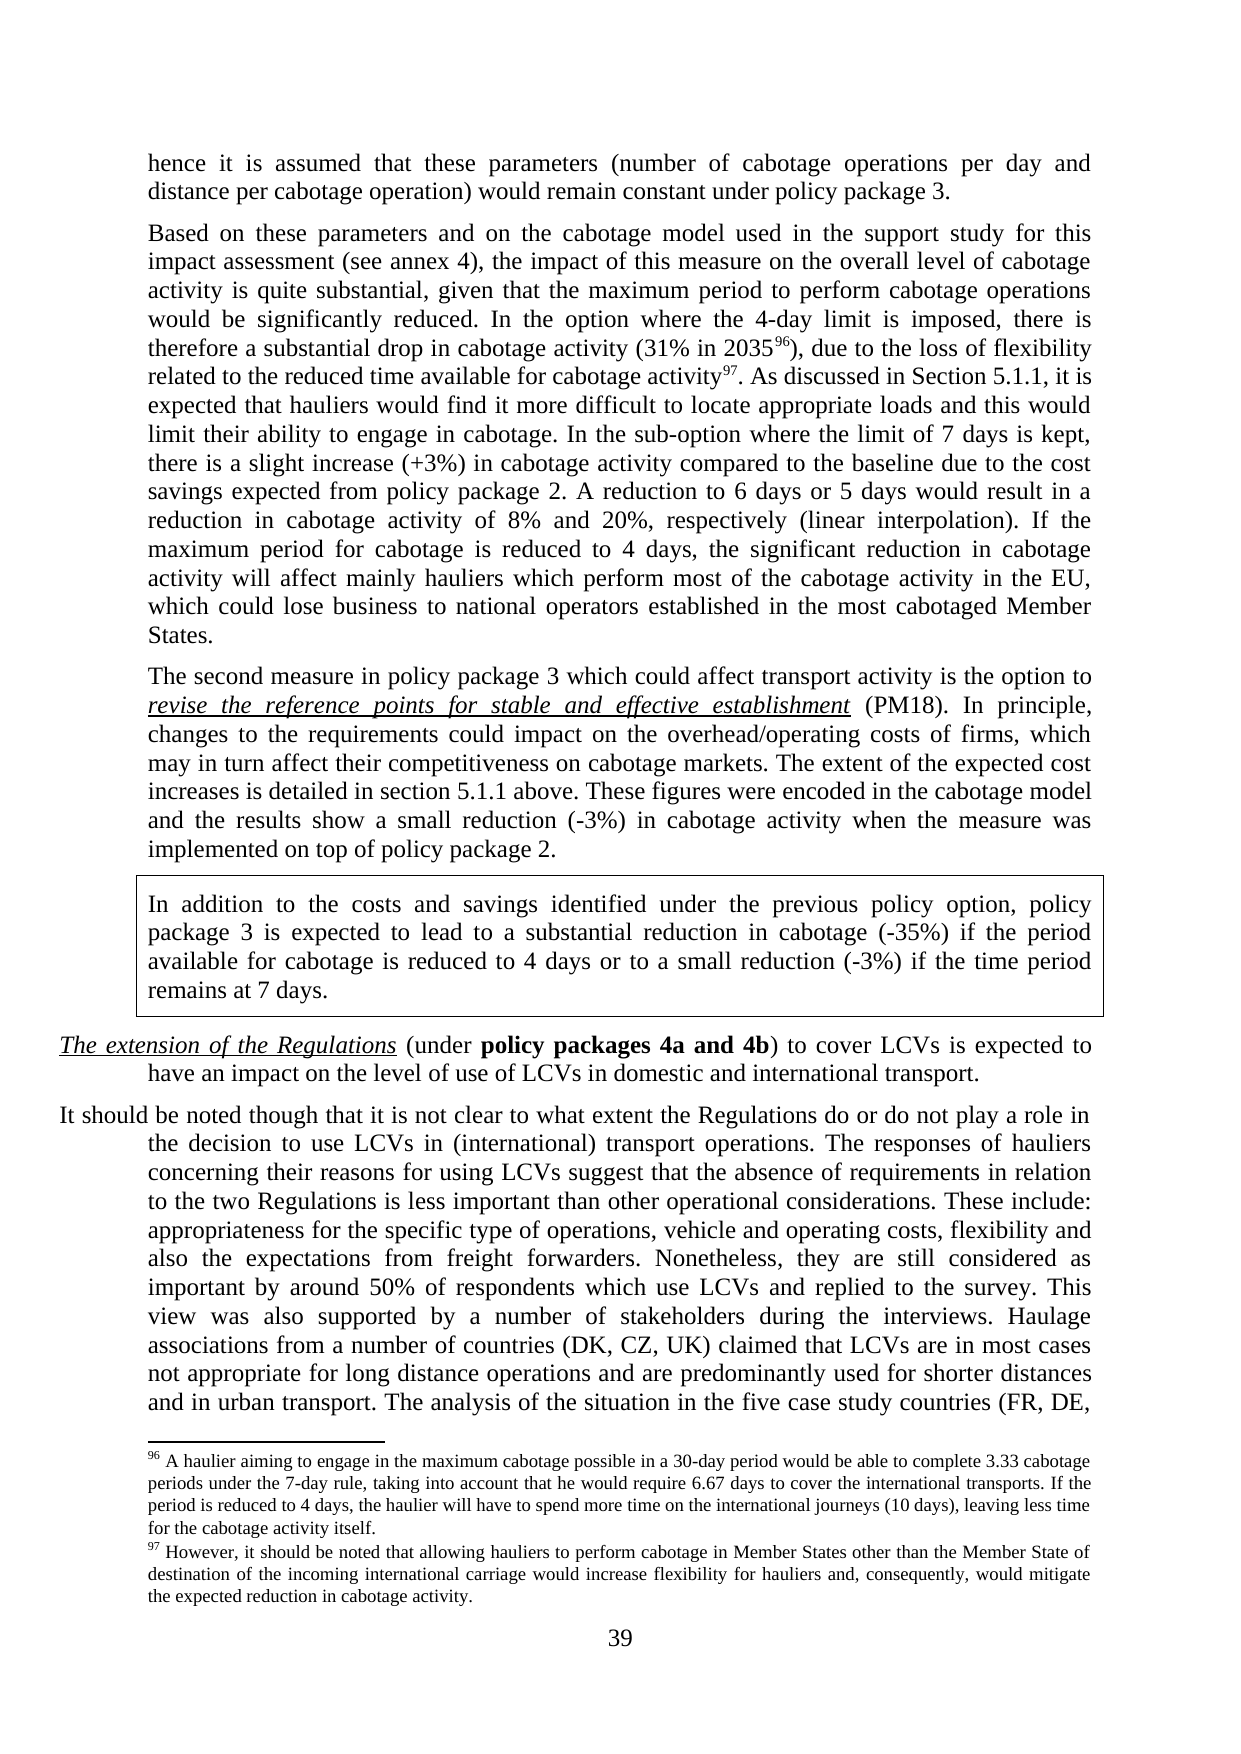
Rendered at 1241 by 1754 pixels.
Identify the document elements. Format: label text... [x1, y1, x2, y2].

text Based on these parameters and on the cabotage model used in the support study for this impact assessment (see annex 4), the impact of this measure on the overall level of cabotage activity is quite substantial, given that the maximum period to perform cabotage operations would be significantly reduced. In the option where the 4-day limit is imposed, there is therefore a substantial drop in cabotage activity (31% in 2035), due to the loss of flexibility related to the reduced time available for cabotage activity. As discussed in Section 5.1.1, it is expected that hauliers would find it more difficult to locate appropriate loads and this would limit their ability to engage in cabotage. In the sub-option where the limit of 7 days is kept, there is a slight increase (+3%) in cabotage activity compared to the baseline due to the cost savings expected from policy package 2. A reduction to 6 days or 5 days would result in a reduction in cabotage activity of 8% and 20%, respectively (linear interpolation). If the maximum period for cabotage is reduced to 4 days, the significant reduction in cabotage activity will affect mainly hauliers which perform most of the cabotage activity in the EU, which could lose business to national operators established in the most cabotaged Member States. [148, 218, 1093, 649]
table_header In addition to the costs and savings identified under the previous policy option, policy package 3 is expected to lead to a substantial reduction in cabotage (-35%) if the period available for cabotage is reduced to 4 days or to a small reduction (-3%) if the time period remains at 7 days. [137, 876, 1103, 1016]
text The second measure in policy package 3 which could affect transport activity is the option to revise the reference points for stable and effective establishment (PM18). In principle, changes to the requirements could impact on the overhead/operating costs of firms, which may in turn affect their competitiveness on cabotage markets. The extent of the expected cost increases is detailed in section 5.1.1 above. These figures were encoded in the cabotage model and the results show a small reduction (-3%) in cabotage activity when the measure was implemented on top of policy package 2. [148, 661, 1093, 863]
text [59, 1100, 1093, 1416]
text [148, 148, 1093, 205]
text The extension of the Regulations (under policy packages 4a and 4b) to cover LCVs is expected to have an impact on the level of use of LCVs in domestic and international transport. [59, 1030, 1093, 1087]
